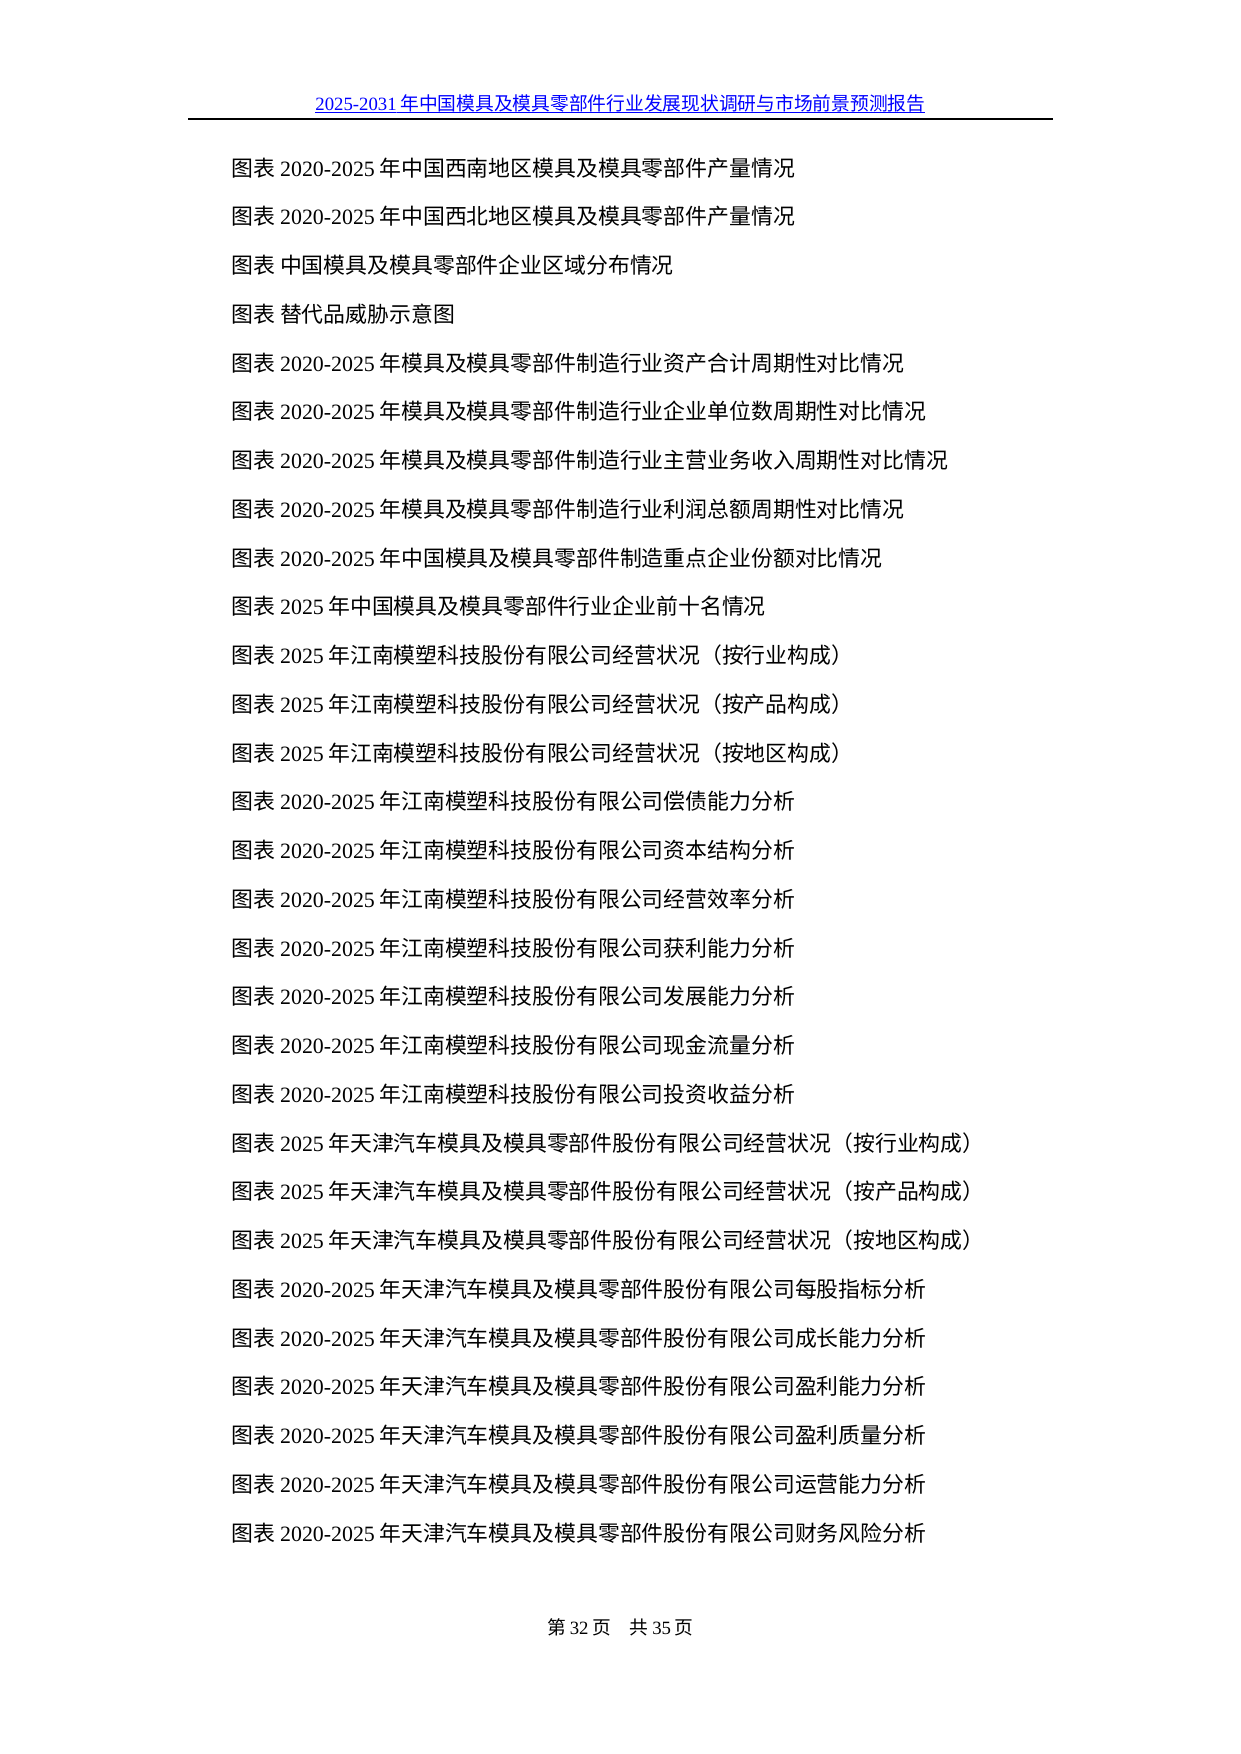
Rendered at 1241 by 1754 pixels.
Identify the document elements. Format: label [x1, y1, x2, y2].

text [187, 150, 1053, 1548]
